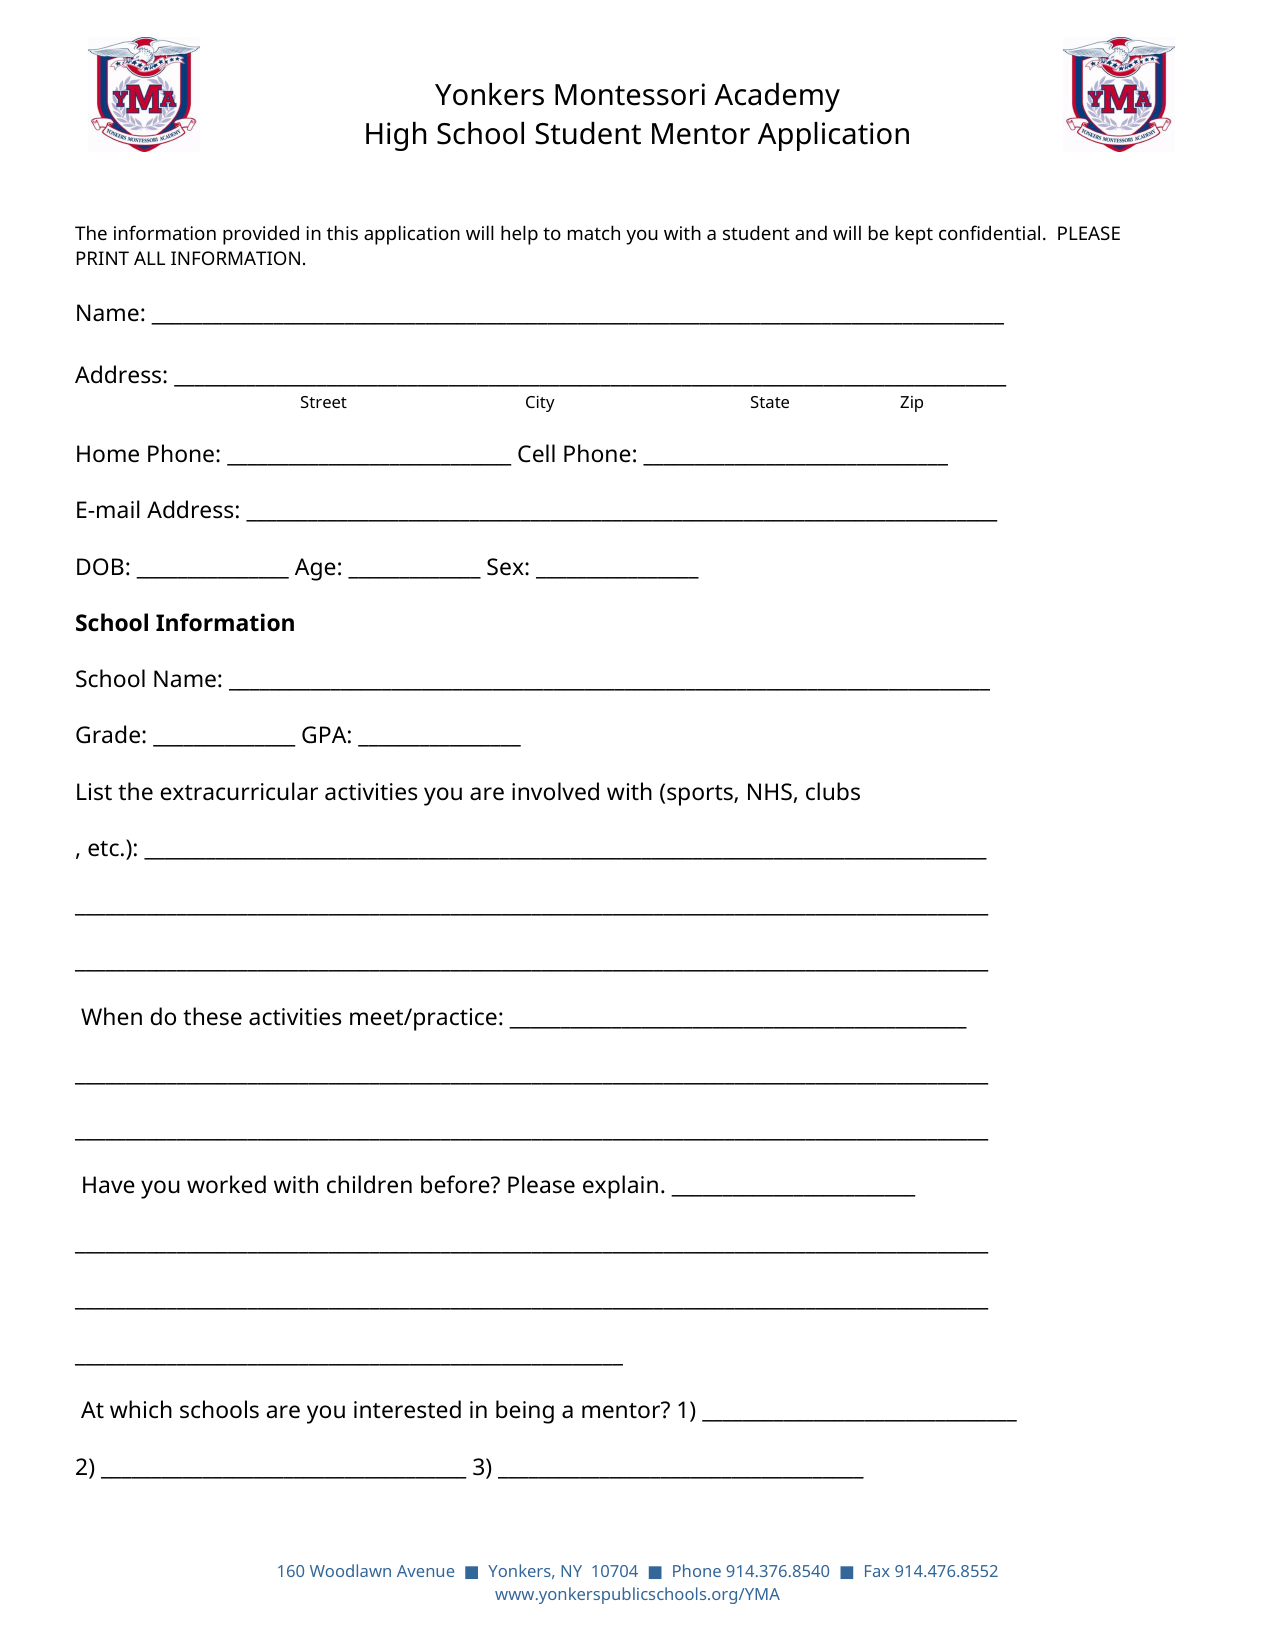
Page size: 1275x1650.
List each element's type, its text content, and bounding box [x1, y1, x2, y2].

subtitle School Name: ___________________________________________________________________________ [75, 663, 1125, 694]
text Street City State Zip [150, 390, 1125, 413]
text Address: __________________________________________________________________________________ [75, 359, 1125, 390]
picture [87, 37, 200, 152]
subtitle School Information [75, 607, 1125, 638]
subtitle , etc.): ___________________________________________________________________________________ [75, 832, 1125, 863]
picture [1062, 37, 1175, 152]
subtitle Have you worked with children before? Please explain. ________________________ [75, 1169, 1125, 1201]
subtitle E-mail Address: __________________________________________________________________________ [75, 494, 1125, 526]
subtitle Grade: ______________ GPA: ________________ [75, 719, 1125, 751]
subtitle ______________________________________________________ [75, 1338, 1125, 1369]
subtitle DOB: _______________ Age: _____________ Sex: ________________ [75, 551, 1125, 582]
text The information provided in this application will help to match you with a student and will be kept confidential. PLEASE PRINT ALL INFORMATION. [75, 220, 1125, 271]
text Name: ____________________________________________________________________________________ [75, 297, 1125, 328]
subtitle __________________________________________________________________________________________ [75, 1226, 1125, 1257]
subtitle List the extracurricular activities you are involved with (sports, NHS, clubs [75, 776, 1125, 807]
subtitle Home Phone: ____________________________ Cell Phone: ______________________________ [75, 438, 1125, 469]
subtitle 2) ____________________________________ 3) ____________________________________ [75, 1451, 1125, 1482]
subtitle __________________________________________________________________________________________ [75, 888, 1125, 919]
subtitle At which schools are you interested in being a mentor? 1) _______________________________ [75, 1394, 1125, 1426]
subtitle __________________________________________________________________________________________ [75, 944, 1125, 976]
subtitle When do these activities meet/practice: _____________________________________________ [75, 1001, 1125, 1032]
subtitle __________________________________________________________________________________________ [75, 1057, 1125, 1088]
subtitle __________________________________________________________________________________________ [75, 1282, 1125, 1313]
subtitle __________________________________________________________________________________________ [75, 1113, 1125, 1144]
